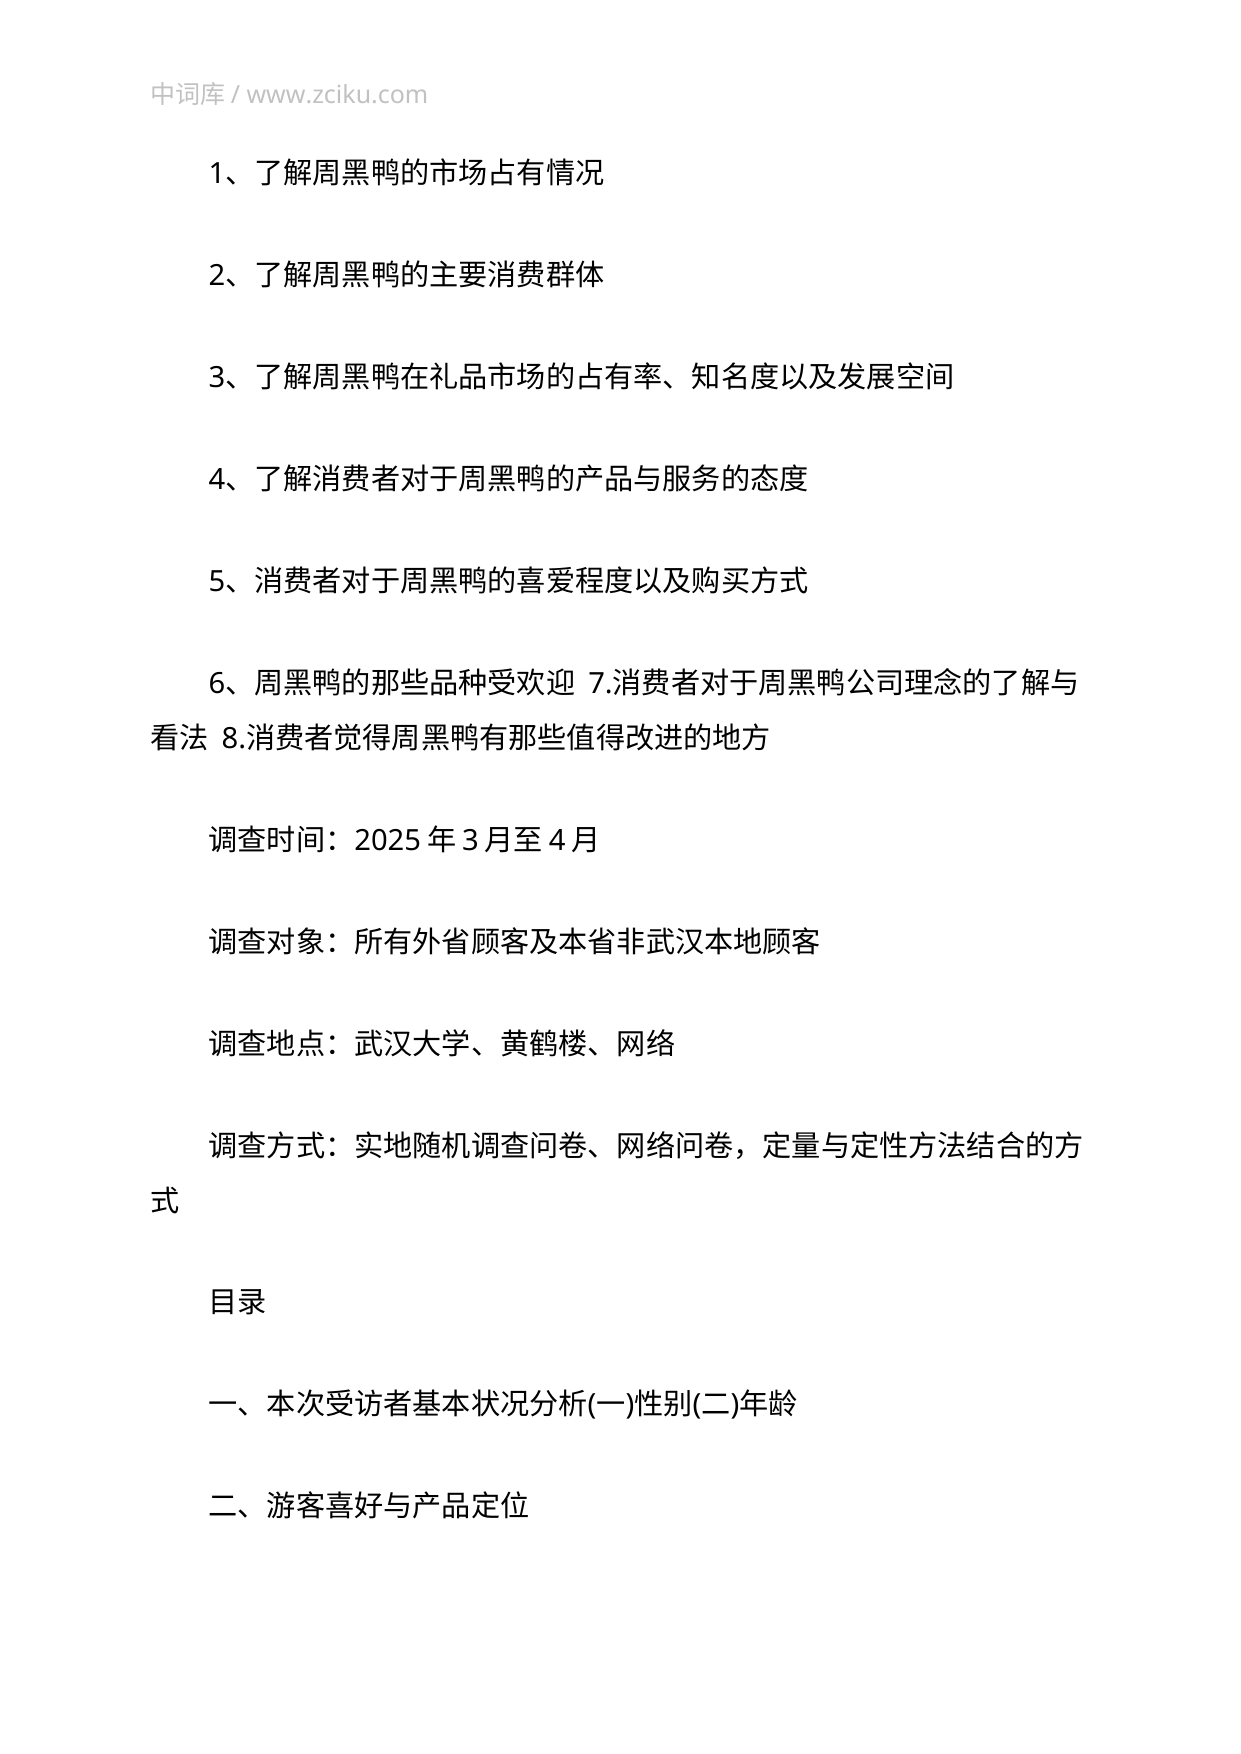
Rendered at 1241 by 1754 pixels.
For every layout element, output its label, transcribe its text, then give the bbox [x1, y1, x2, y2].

text 目录 [150, 1279, 1090, 1321]
text 二、游客喜好与产品定位 [150, 1483, 1090, 1525]
text 3、了解周黑鸭在礼品市场的占有率、知名度以及发展空间 [150, 354, 1090, 396]
text 2、了解周黑鸭的主要消费群体 [150, 252, 1090, 294]
text 一、本次受访者基本状况分析(一)性别(二)年龄 [150, 1381, 1090, 1423]
text 6、周黑鸭的那些品种受欢迎 7.消费者对于周黑鸭公司理念的了解与看法 8.消费者觉得周黑鸭有那些值得改进的地方 [150, 660, 1090, 757]
text 4、了解消费者对于周黑鸭的产品与服务的态度 [150, 456, 1090, 498]
text 调查方式：实地随机调查问卷、网络问卷，定量与定性方法结合的方式 [150, 1122, 1090, 1219]
text 调查地点：武汉大学、黄鹤楼、网络 [150, 1021, 1090, 1063]
text 调查对象：所有外省顾客及本省非武汉本地顾客 [150, 919, 1090, 961]
text 5、消费者对于周黑鸭的喜爱程度以及购买方式 [150, 558, 1090, 600]
text 调查时间：2025年3月至4月 [150, 817, 1090, 859]
text 1、了解周黑鸭的市场占有情况 [150, 150, 1090, 192]
